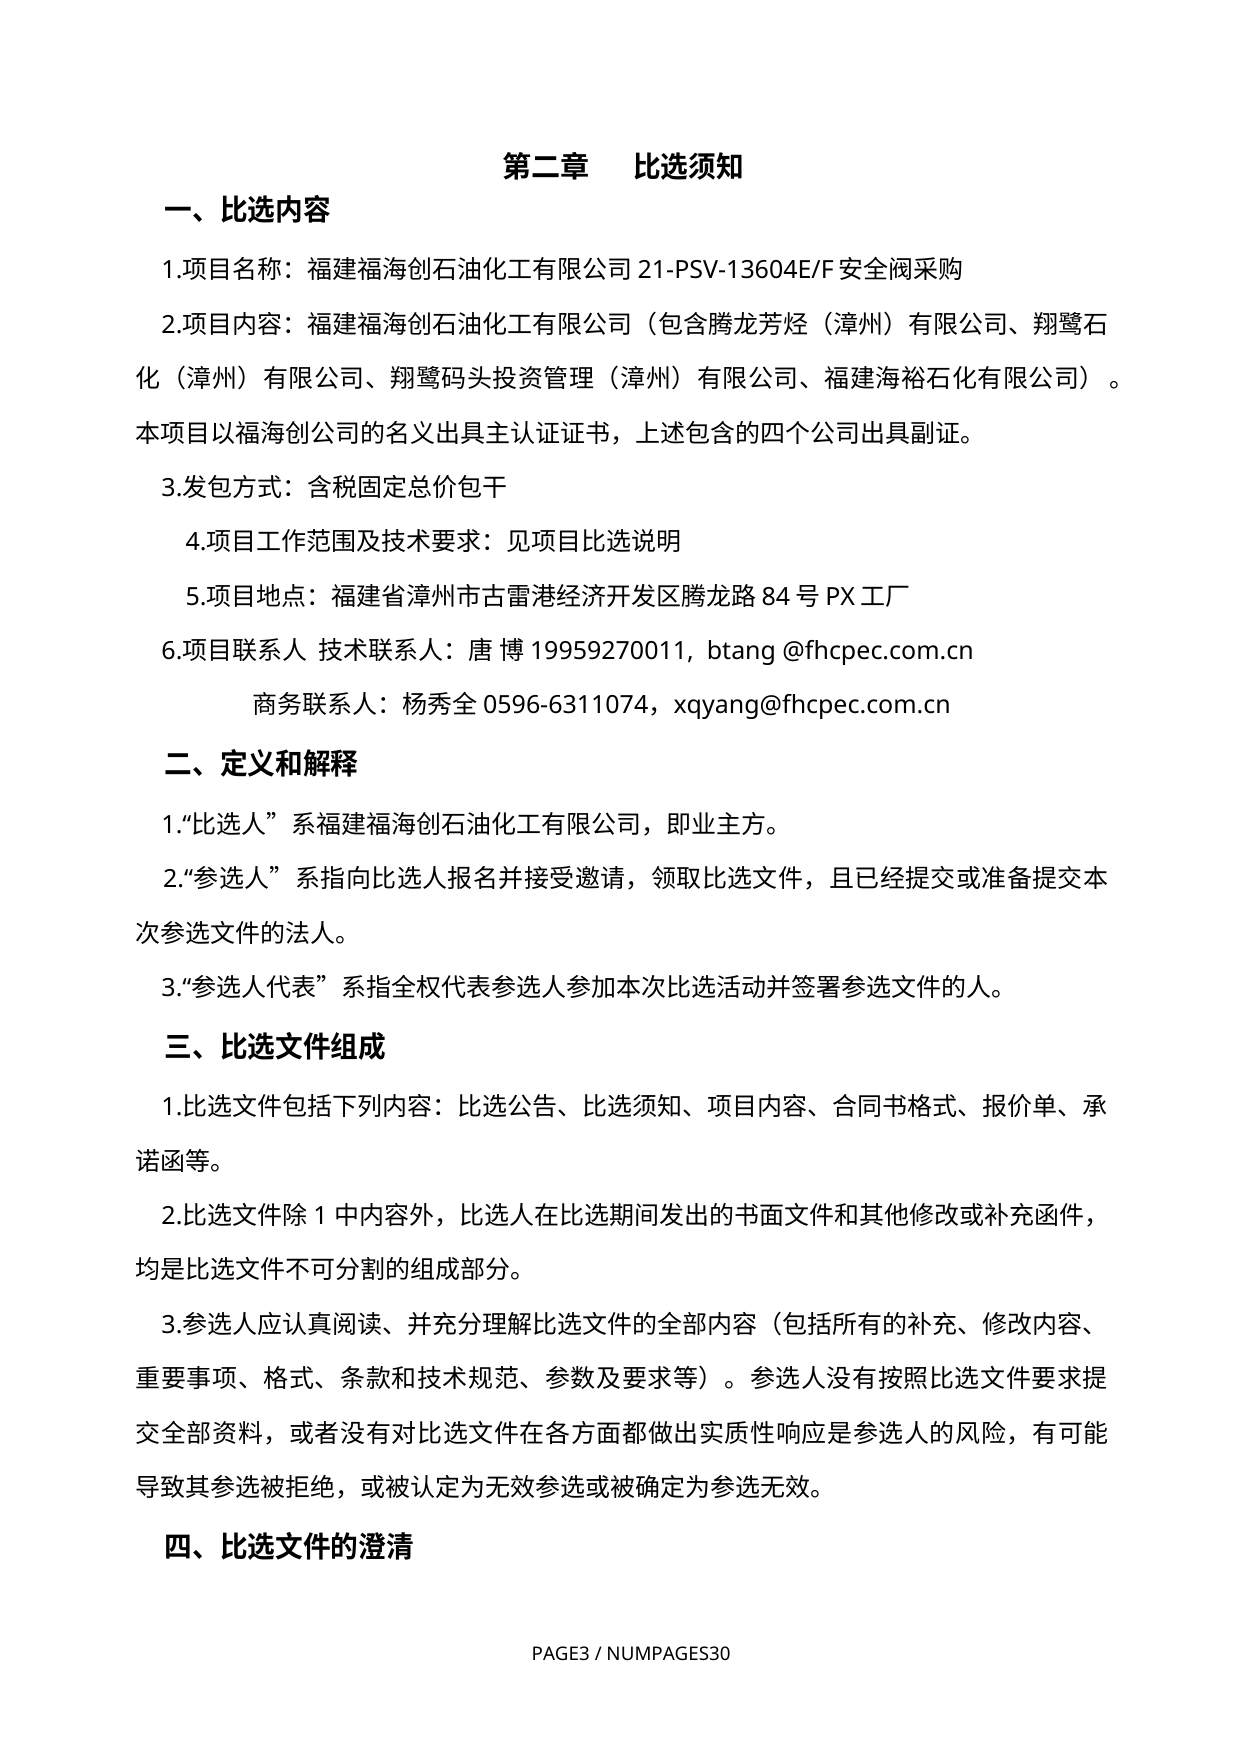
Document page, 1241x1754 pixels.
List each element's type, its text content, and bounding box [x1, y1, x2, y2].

text 一、比选内容 [135, 186, 1121, 229]
text 2.项目内容：福建福海创石油化工有限公司（包含腾龙芳烃（漳州）有限公司、翔鹭石化（漳州）有限公司、翔鹭码头投资管理（漳州）有限公司、福建海裕石化有限公司）。本项目以福海创公司的名义出具主认证证书，上述包含的四个公司出具副证。 [135, 304, 1109, 449]
text 3.“参选人代表”系指全权代表参选人参加本次比选活动并签署参选文件的人。 [135, 967, 1109, 1004]
text 二、定义和解释 [135, 741, 1121, 783]
text 1.项目名称：福建福海创石油化工有限公司21-PSV-13604E/F安全阀采购 [135, 250, 1109, 286]
text 3.参选人应认真阅读、并充分理解比选文件的全部内容（包括所有的补充、修改内容、重要事项、格式、条款和技术规范、参数及要求等）。参选人没有按照比选文件要求提交全部资料，或者没有对比选文件在各方面都做出实质性响应是参选人的风险，有可能导致其参选被拒绝，或被认定为无效参选或被确定为参选无效。 [135, 1304, 1109, 1504]
text 4.项目工作范围及技术要求：见项目比选说明 [135, 522, 1109, 558]
text 5.项目地点：福建省漳州市古雷港经济开发区腾龙路84号PX工厂 [135, 576, 1109, 612]
text 四、比选文件的澄清 [135, 1523, 1121, 1566]
text 三、比选文件组成 [135, 1023, 1121, 1066]
text 2.比选文件除 1 中内容外，比选人在比选期间发出的书面文件和其他修改或补充函件，均是比选文件不可分割的组成部分。 [135, 1196, 1109, 1286]
text 1.“比选人”系福建福海创石油化工有限公司，即业主方。 [135, 804, 1109, 841]
text 2.“参选人”系指向比选人报名并接受邀请，领取比选文件，且已经提交或准备提交本次参选文件的法人。 [135, 859, 1109, 949]
text 3.发包方式：含税固定总价包干 [135, 467, 1109, 504]
text 商务联系人：杨秀全 0596-6311074，xqyang@fhcpec.com.cn [135, 685, 1109, 721]
text 6.项目联系人 技术联系人：唐 博 19959270011, btang @fhcpec.com.cn [135, 631, 1109, 667]
text 1.比选文件包括下列内容：比选公告、比选须知、项目内容、合同书格式、报价单、承诺函等。 [135, 1087, 1109, 1177]
subtitle 第二章 比选须知 [135, 148, 1110, 185]
